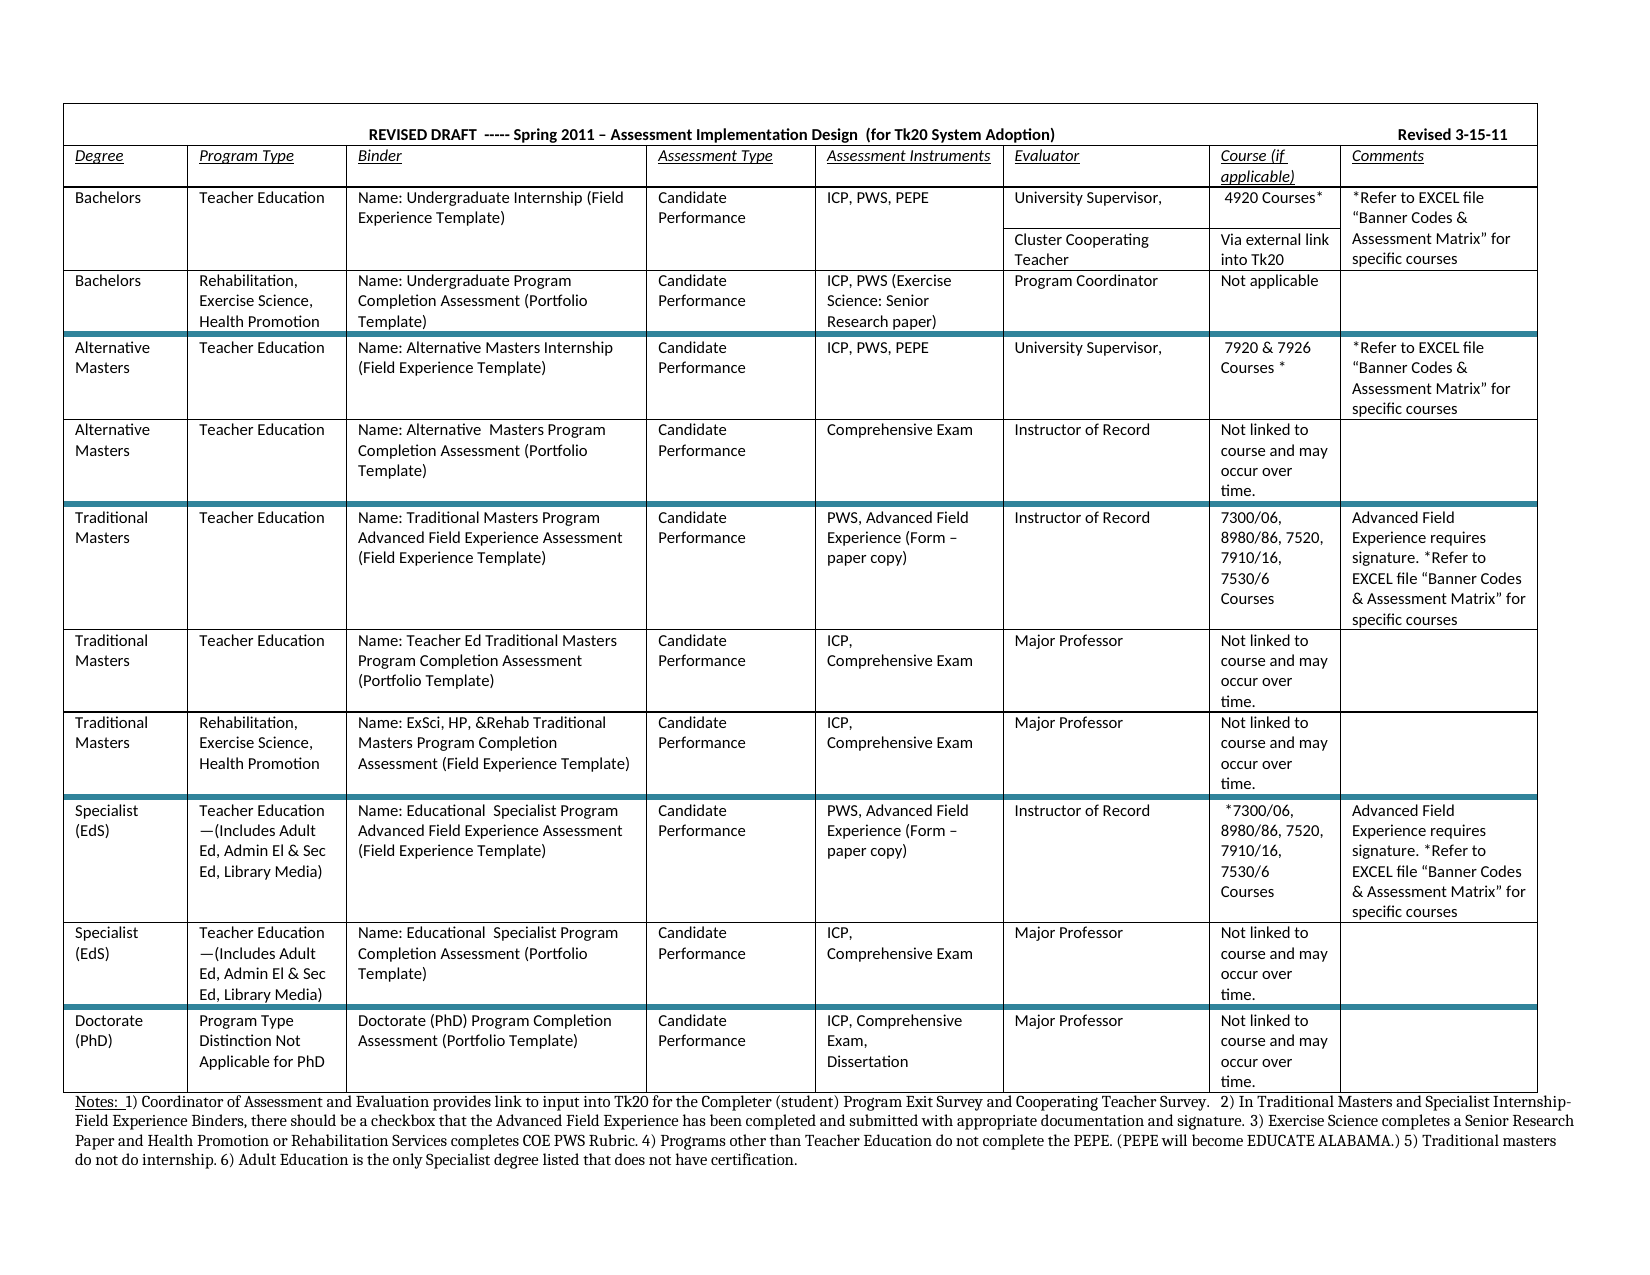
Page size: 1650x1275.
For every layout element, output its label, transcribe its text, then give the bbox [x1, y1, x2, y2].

table_cell Candidate Performance [647, 630, 815, 711]
table_cell ICP, Comprehensive Exam [816, 713, 1003, 794]
table_cell Candidate Performance [647, 800, 815, 922]
table_cell Course (if applicable) [1210, 146, 1340, 186]
table_cell ICP, Comprehensive Exam [816, 630, 1003, 711]
table_cell Name: Educational Specialist Program Advanced Field Experience Assessment (Field Experience Template) [347, 800, 646, 922]
table_cell 7920 & 7926 Courses * [1210, 337, 1340, 419]
text Notes: 1) Coordinator of Assessment and Evaluation provides link to input into Tk20 for the Completer (student) Program Exit Survey and Cooperating Teacher Survey. 2) In Traditional Masters and Specialist Internship-Field Experience Binders, there should be a checkbox that the Advanced Field Experience has been completed and submitted with appropriate documentation and signature. 3) Exercise Science completes a Senior Research Paper and Health Promotion or Rehabilitation Services completes COE PWS Rubric. 4) Programs other than Teacher Education do not complete the PEPE. (PEPE will become EDUCATE ALABAMA.) 5) Traditional masters do not do internship. 6) Adult Education is the only Specialist degree listed that does not have certification. [75, 1093, 1575, 1169]
table_cell Candidate Performance [647, 337, 815, 419]
table_cell Name: Teacher Ed Traditional Masters Program Completion Assessment (Portfolio Template) [347, 630, 646, 711]
table_cell *Refer to EXCEL file “Banner Codes & Assessment Matrix” for specific courses [1341, 188, 1537, 270]
table_cell Teacher Education—(Includes Adult Ed, Admin El & Sec Ed, Library Media) [188, 800, 346, 922]
table_cell Not linked to course and may occur over time. [1210, 1010, 1340, 1092]
table_cell Not linked to course and may occur over time. [1210, 420, 1340, 501]
table_cell ICP, Comprehensive Exam, Dissertation [816, 1010, 1003, 1092]
table_cell Evaluator [1004, 146, 1209, 186]
table_cell ICP, PWS (Exercise Science: Senior Research paper) [816, 271, 1003, 331]
table_cell Traditional Masters [64, 507, 187, 629]
table_cell Advanced Field Experience requires signature. *Refer to EXCEL file “Banner Codes & Assessment Matrix” for specific courses [1341, 507, 1537, 629]
table_cell Binder [347, 146, 646, 186]
table_cell Name: Undergraduate Program Completion Assessment (Portfolio Template) [347, 271, 646, 331]
table_cell [1341, 420, 1537, 501]
table_cell Traditional Masters [64, 713, 187, 794]
table_cell Specialist (EdS) [64, 800, 187, 922]
table_cell ICP, PWS, PEPE [816, 188, 1003, 270]
table_cell Major Professor [1004, 630, 1209, 711]
table_cell Instructor of Record [1004, 420, 1209, 501]
table_cell ICP, Comprehensive Exam [816, 923, 1003, 1004]
table_cell Teacher Education [188, 630, 346, 711]
table_cell [1341, 630, 1537, 711]
table_cell Name: Educational Specialist Program Completion Assessment (Portfolio Template) [347, 923, 646, 1004]
table_cell Not applicable [1210, 271, 1340, 331]
table_cell Assessment Type [647, 146, 815, 186]
table_cell Bachelors [64, 188, 187, 270]
table_cell 4920 Courses* [1210, 188, 1340, 228]
table_cell 7300/06, 8980/86, 7520, 7910/16, 7530/6 Courses [1210, 507, 1340, 629]
table_cell [1341, 713, 1537, 794]
table_cell Candidate Performance [647, 507, 815, 629]
table_cell Candidate Performance [647, 1010, 815, 1092]
table_cell Rehabilitation, Exercise Science, Health Promotion [188, 271, 346, 331]
table_cell Not linked to course and may occur over time. [1210, 923, 1340, 1004]
table_cell Candidate Performance [647, 713, 815, 794]
table_cell Major Professor [1004, 713, 1209, 794]
table_cell Teacher Education [188, 420, 346, 501]
table_cell Not linked to course and may occur over time. [1210, 713, 1340, 794]
table_cell Teacher Education [188, 188, 346, 270]
table_cell Not linked to course and may occur over time. [1210, 630, 1340, 711]
table_cell Advanced Field Experience requires signature. *Refer to EXCEL file “Banner Codes & Assessment Matrix” for specific courses [1341, 800, 1537, 922]
table_cell Traditional Masters [64, 630, 187, 711]
table_cell Doctorate (PhD) [64, 1010, 187, 1092]
table_cell Cluster Cooperating Teacher [1004, 229, 1209, 270]
table_cell Program Type [188, 146, 346, 186]
table_cell *Refer to EXCEL file “Banner Codes & Assessment Matrix” for specific courses [1341, 337, 1537, 419]
table_cell Candidate Performance [647, 923, 815, 1004]
table_cell Instructor of Record [1004, 507, 1209, 629]
table_cell ICP, PWS, PEPE [816, 337, 1003, 419]
table_cell Major Professor [1004, 923, 1209, 1004]
table_cell Name: Alternative Masters Program Completion Assessment (Portfolio Template) [347, 420, 646, 501]
table_cell Name: Traditional Masters Program Advanced Field Experience Assessment (Field Experience Template) [347, 507, 646, 629]
table_cell University Supervisor, [1004, 188, 1209, 228]
table_cell Candidate Performance [647, 420, 815, 501]
table_cell PWS, Advanced Field Experience (Form – paper copy) [816, 507, 1003, 629]
table_cell Comprehensive Exam [816, 420, 1003, 501]
table_cell Teacher Education [188, 507, 346, 629]
table_cell Candidate Performance [647, 188, 815, 270]
table_cell Instructor of Record [1004, 800, 1209, 922]
table_cell Comments [1341, 146, 1537, 186]
table_header REVISED DRAFT ----- Spring 2011 – Assessment Implementation Design (for Tk20 System Adoption) Revised 3-15-11 [64, 104, 1537, 145]
table_cell [1341, 923, 1537, 1004]
table_cell *7300/06, 8980/86, 7520, 7910/16, 7530/6 Courses [1210, 800, 1340, 922]
table_cell Candidate Performance [647, 271, 815, 331]
table_cell Degree [64, 146, 187, 186]
table_cell [1341, 271, 1537, 331]
table_cell Rehabilitation, Exercise Science, Health Promotion [188, 713, 346, 794]
table_cell Program Coordinator [1004, 271, 1209, 331]
table_cell PWS, Advanced Field Experience (Form – paper copy) [816, 800, 1003, 922]
table_cell Major Professor [1004, 1010, 1209, 1092]
table_cell [1341, 1010, 1537, 1092]
table_cell Name: ExSci, HP, &Rehab Traditional Masters Program Completion Assessment (Field Experience Template) [347, 713, 646, 794]
table_cell Via external link into Tk20 [1210, 229, 1340, 270]
table_cell Name: Undergraduate Internship (Field Experience Template) [347, 188, 646, 270]
table_cell Program Type Distinction Not Applicable for PhD [188, 1010, 346, 1092]
table_cell Doctorate (PhD) Program Completion Assessment (Portfolio Template) [347, 1010, 646, 1092]
table_cell University Supervisor, [1004, 337, 1209, 419]
table_cell Teacher Education [188, 337, 346, 419]
table_cell Teacher Education—(Includes Adult Ed, Admin El & Sec Ed, Library Media) [188, 923, 346, 1004]
table_cell Alternative Masters [64, 337, 187, 419]
table_cell Assessment Instruments [816, 146, 1003, 186]
table_cell Name: Alternative Masters Internship (Field Experience Template) [347, 337, 646, 419]
table_cell Bachelors [64, 271, 187, 331]
table_cell Alternative Masters [64, 420, 187, 501]
table_cell Specialist (EdS) [64, 923, 187, 1004]
